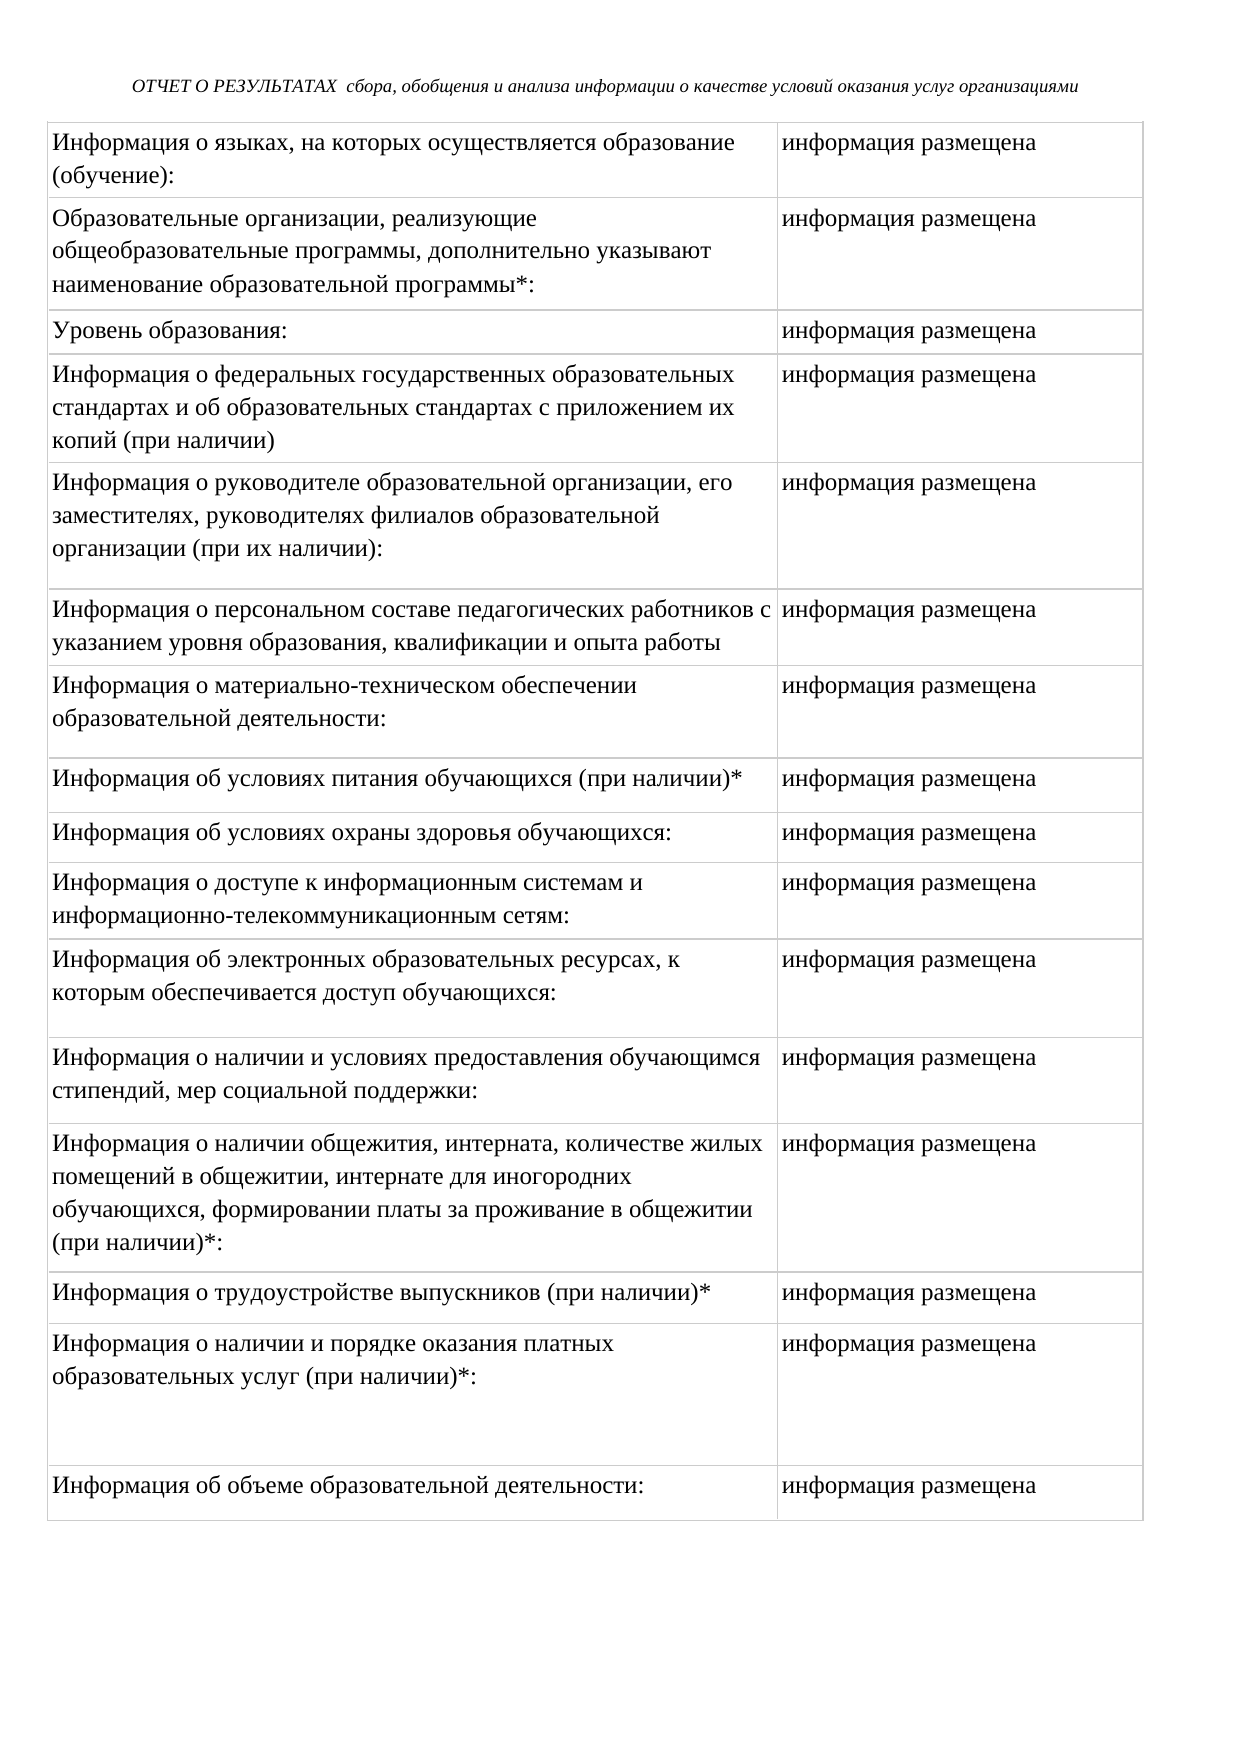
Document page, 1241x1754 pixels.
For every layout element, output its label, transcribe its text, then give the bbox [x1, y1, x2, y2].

table_cell информация размещена [778, 813, 1142, 862]
table_cell информация размещена [778, 666, 1142, 757]
table_cell информация размещена [778, 198, 1142, 309]
table_cell Информация об условиях охраны здоровья обучающихся: [48, 813, 777, 862]
table_cell информация размещена [778, 940, 1142, 1037]
table_cell информация размещена [778, 1273, 1142, 1323]
table_cell Информация о наличии и условиях предоставления обучающимся стипендий, мер социальной поддержки: [48, 1038, 777, 1123]
table_cell информация размещена [778, 311, 1142, 353]
table_cell информация размещена [778, 355, 1142, 462]
table_cell Информация о доступе к информационным системам и информационно-телекоммуникационным сетям: [48, 863, 777, 938]
table_cell Информация об электронных образовательных ресурсах, к которым обеспечивается доступ обучающихся: [48, 939, 777, 1037]
table_cell информация размещена [778, 863, 1142, 938]
table_cell Информация о федеральных государственных образовательных стандартах и об образовательных стандартах с приложением их копий (при наличии) [48, 354, 777, 462]
table_cell Информация о трудоустройстве выпускников (при наличии)* [48, 1272, 777, 1323]
table_cell Информация о языках, на которых осуществляется образование (обучение): [48, 123, 777, 197]
table_cell информация размещена [778, 1324, 1142, 1465]
table_cell Информация о руководителе образовательной организации, его заместителях, руководителях филиалов образовательной организации (при их наличии): [48, 463, 777, 588]
table_cell информация размещена [778, 463, 1142, 588]
table_cell Информация об объеме образовательной деятельности: [48, 1466, 777, 1519]
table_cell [778, 1466, 1142, 1519]
table_cell Уровень образования: [48, 310, 777, 353]
table_cell информация размещена [778, 1124, 1142, 1271]
table_cell информация размещена [778, 1038, 1142, 1123]
table_cell Информация о персональном составе педагогических работников с указанием уровня образования, квалификации и опыта работы [48, 589, 777, 665]
table_cell информация размещена [778, 590, 1142, 665]
table_cell Информация об условиях питания обучающихся (при наличии)* [48, 758, 777, 812]
table_cell Информация о материально-техническом обеспечении образовательной деятельности: [48, 666, 777, 757]
table_cell Информация о наличии и порядке оказания платных образовательных услуг (при наличии)*: [48, 1324, 777, 1465]
table_cell информация размещена [778, 759, 1142, 812]
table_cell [778, 123, 1142, 197]
table_cell Информация о наличии общежития, интерната, количестве жилых помещений в общежитии, интернате для иногородних обучающихся, формировании платы за проживание в общежитии (при наличии)*: [48, 1124, 777, 1271]
table_cell Образовательные организации, реализующие общеобразовательные программы, дополнительно указывают наименование образовательной программы*: [48, 198, 777, 309]
